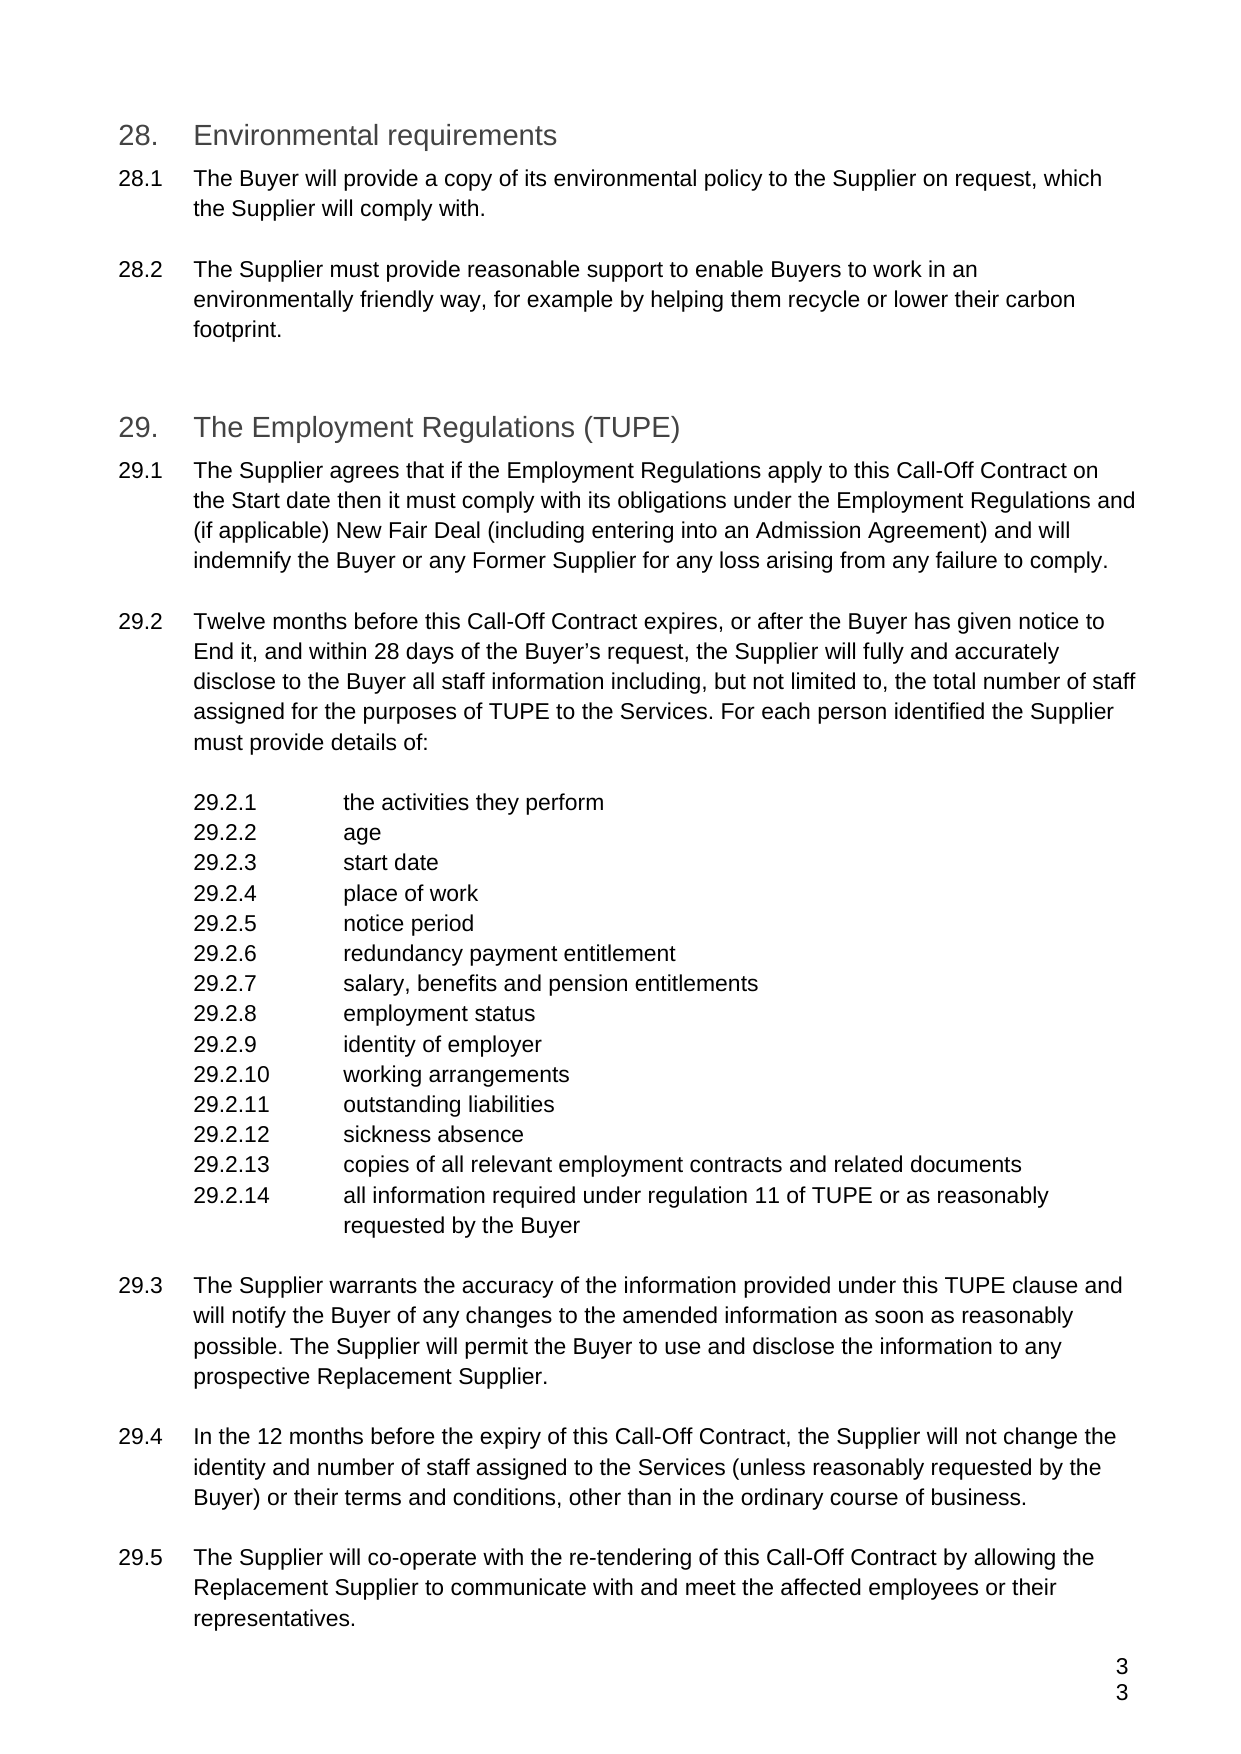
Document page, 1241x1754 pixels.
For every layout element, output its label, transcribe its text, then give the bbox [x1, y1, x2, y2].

text 29.5 The Supplier will co-operate with the re-tendering of this Call-Off Contract by allowing the Replacement Supplier to communicate with and meet the affected employees or their representatives. [118, 1544, 1137, 1631]
text 29.1 The Supplier agrees that if the Employment Regulations apply to this Call-Off Contract on the Start date then it must comply with its obligations under the Employment Regulations and (if applicable) New Fair Deal (including entering into an Admission Agreement) and will indemnify the Buyer or any Former Supplier for any loss arising from any failure to comply. [118, 457, 1137, 574]
text 29.2.4 place of work [118, 879, 1137, 906]
text 28.1 The Buyer will provide a copy of its environmental policy to the Supplier on request, which the Supplier will comply with. [118, 165, 1137, 222]
text 29.2.3 start date [118, 849, 1137, 876]
text 29.2.2 age [118, 819, 1137, 846]
text 29.2.10 working arrangements [118, 1061, 1137, 1087]
text 28.2 The Supplier must provide reasonable support to enable Buyers to work in an environmentally friendly way, for example by helping them recycle or lower their carbon footprint. [118, 256, 1137, 342]
subtitle 29. The Employment Regulations (TUPE) [118, 410, 1137, 443]
text 29.2.1 the activities they perform [118, 789, 1137, 815]
subtitle 28. Environmental requirements [118, 118, 1137, 152]
text 29.2.11 outstanding liabilities [118, 1091, 1137, 1117]
text 29.2 Twelve months before this Call-Off Contract expires, or after the Buyer has given notice to End it, and within 28 days of the Buyer’s request, the Supplier will fully and accurately disclose to the Buyer all staff information including, but not limited to, the total number of staff assigned for the purposes of TUPE to the Services. For each person identified the Supplier must provide details of: [118, 608, 1137, 755]
text 29.2.8 employment status [118, 1000, 1137, 1027]
text requested by the Buyer [268, 1212, 1137, 1238]
text 29.4 In the 12 months before the expiry of this Call-Off Contract, the Supplier will not change the identity and number of staff assigned to the Services (unless reasonably requested by the Buyer) or their terms and conditions, other than in the ordinary course of business. [118, 1423, 1137, 1510]
text 29.2.5 notice period [118, 910, 1137, 936]
text 29.2.14 all information required under regulation 11 of TUPE or as reasonably [118, 1182, 1137, 1208]
text 29.2.9 identity of employer [118, 1031, 1137, 1057]
text 29.3 The Supplier warrants the accuracy of the information provided under this TUPE clause and will notify the Buyer of any changes to the amended information as soon as reasonably possible. The Supplier will permit the Buyer to use and disclose the information to any prospective Replacement Supplier. [118, 1272, 1137, 1389]
text 29.2.7 salary, benefits and pension entitlements [118, 970, 1137, 997]
text 29.2.13 copies of all relevant employment contracts and related documents [118, 1151, 1137, 1178]
text 29.2.12 sickness absence [118, 1121, 1137, 1148]
text 29.2.6 redundancy payment entitlement [118, 940, 1137, 966]
